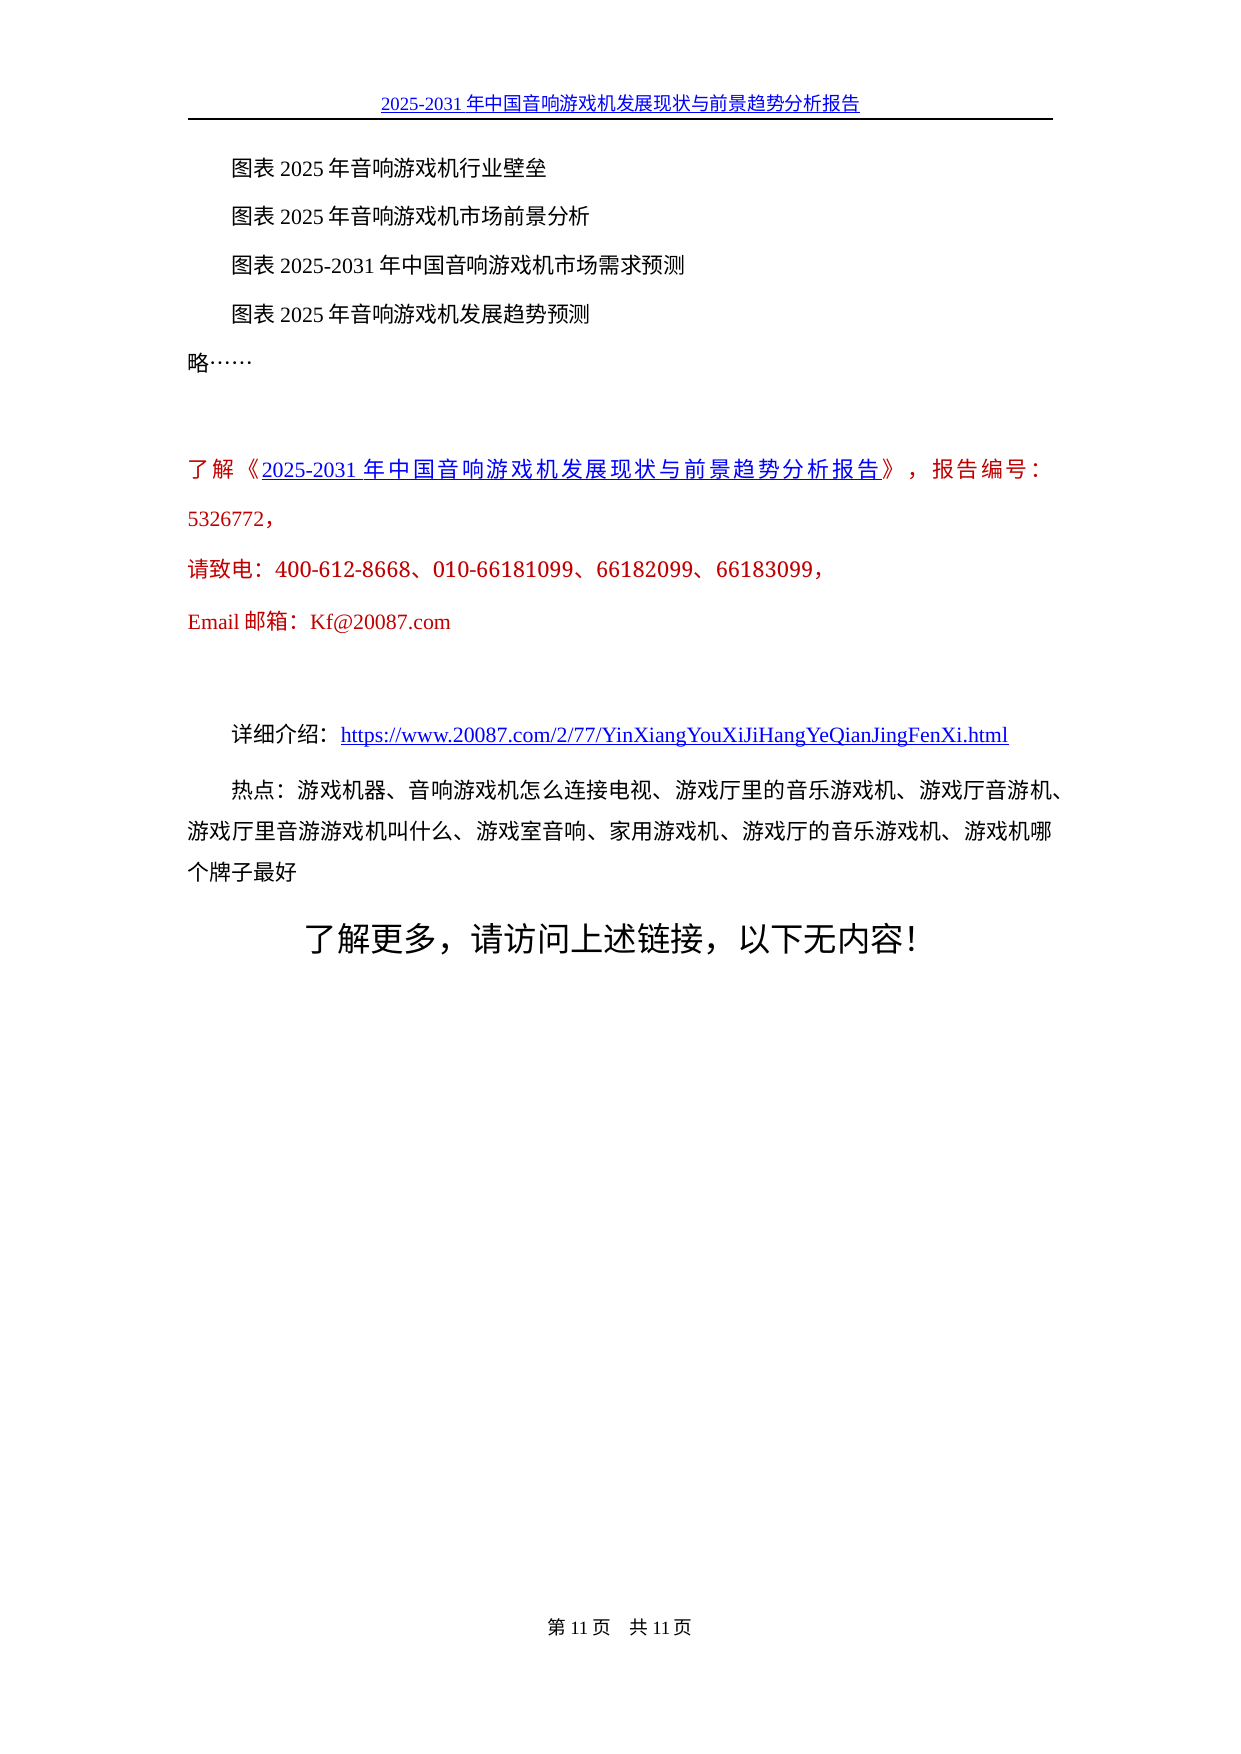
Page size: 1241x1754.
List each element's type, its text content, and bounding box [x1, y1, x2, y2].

text 详细介绍：https://www.20087.com/2/77/YinXiangYouXiJiHangYeQianJingFenXi.html [187, 716, 1053, 749]
text Email邮箱：Kf@20087.com [187, 603, 1053, 636]
text 热点：游戏机器、音响游戏机怎么连接电视、游戏厅里的音乐游戏机、游戏厅音游机、游戏厅里音游游戏机叫什么、游戏室音响、家用游戏机、游戏厅的音乐游戏机、游戏机哪个牌子最好 [187, 773, 1053, 887]
text 请致电：400-612-8668、010-66181099、66182099、66183099， [187, 552, 1053, 584]
title 了解更多，请访问上述链接，以下无内容！ [187, 904, 1053, 969]
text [187, 150, 1053, 378]
text 了解《2025-2031年中国音响游戏机发展现状与前景趋势分析报告》，报告编号：5326772， [187, 452, 1053, 533]
